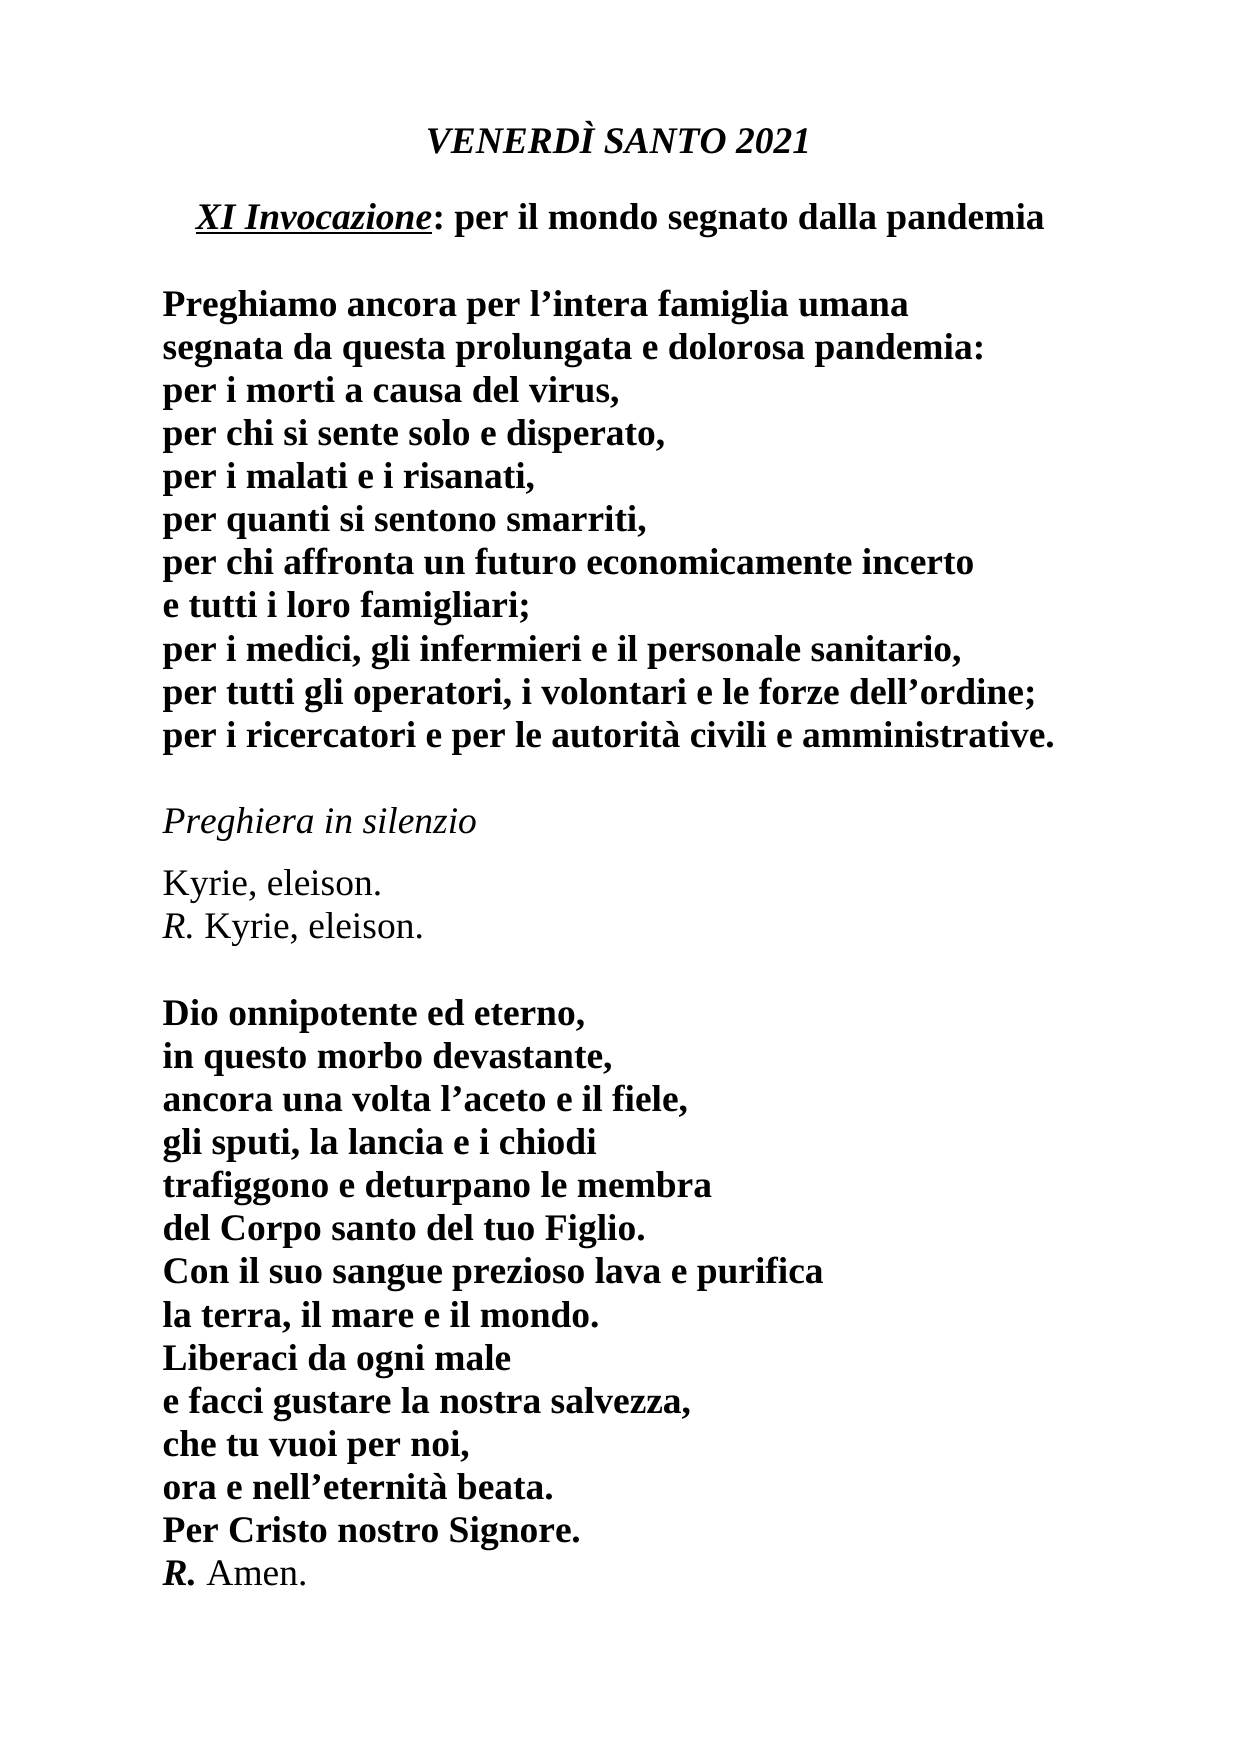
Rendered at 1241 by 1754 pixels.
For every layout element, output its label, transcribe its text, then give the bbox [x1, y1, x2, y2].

list segnata da questa prolungata e dolorosa pandemia: [118, 324, 1122, 367]
list per i morti a causa del virus, [118, 367, 1122, 410]
text la terra, il mare e il mondo. [118, 1292, 1122, 1335]
list per i ricercatori e per le autorità civili e amministrative. [118, 712, 1122, 755]
text che tu vuoi per noi, [118, 1421, 1122, 1464]
list per tutti gli operatori, i volontari e le forze dell’ordine; [118, 669, 1122, 712]
text trafiggono e deturpano le membra [118, 1163, 1122, 1206]
list per i malati e i risanati, [118, 453, 1122, 497]
list R. Kyrie, eleison. [118, 904, 1122, 947]
text VENERDÌ SANTO 2021 [118, 118, 1122, 161]
list per quanti si sentono smarriti, [118, 497, 1122, 540]
text Con il suo sangue prezioso lava e purifica [118, 1249, 1122, 1292]
text e facci gustare la nostra salvezza, [118, 1378, 1122, 1421]
list Preghiera in silenzio [118, 798, 1122, 842]
text in questo morbo devastante, [118, 1033, 1122, 1076]
list per i medici, gli infermieri e il personale sanitario, [118, 626, 1122, 669]
text gli sputi, la lancia e i chiodi [118, 1119, 1122, 1163]
list per chi si sente solo e disperato, [118, 410, 1122, 453]
list per chi affronta un futuro economicamente incerto [118, 540, 1122, 583]
list Kyrie, eleison. [118, 861, 1122, 904]
text Dio onnipotente ed eterno, [118, 990, 1122, 1033]
text ora e nell’eternità beata. [118, 1464, 1122, 1508]
text del Corpo santo del tuo Figlio. [118, 1206, 1122, 1249]
list e tutti i loro famigliari; [118, 583, 1122, 626]
list Preghiamo ancora per l’intera famiglia umana [118, 281, 1122, 324]
text Liberaci da ogni male [118, 1335, 1122, 1378]
text Per Cristo nostro Signore. [118, 1508, 1122, 1551]
text R. Amen. [118, 1551, 1122, 1594]
text ancora una volta l’aceto e il fiele, [118, 1076, 1122, 1119]
text XI Invocazione: per il mondo segnato dalla pandemia [118, 195, 1122, 238]
